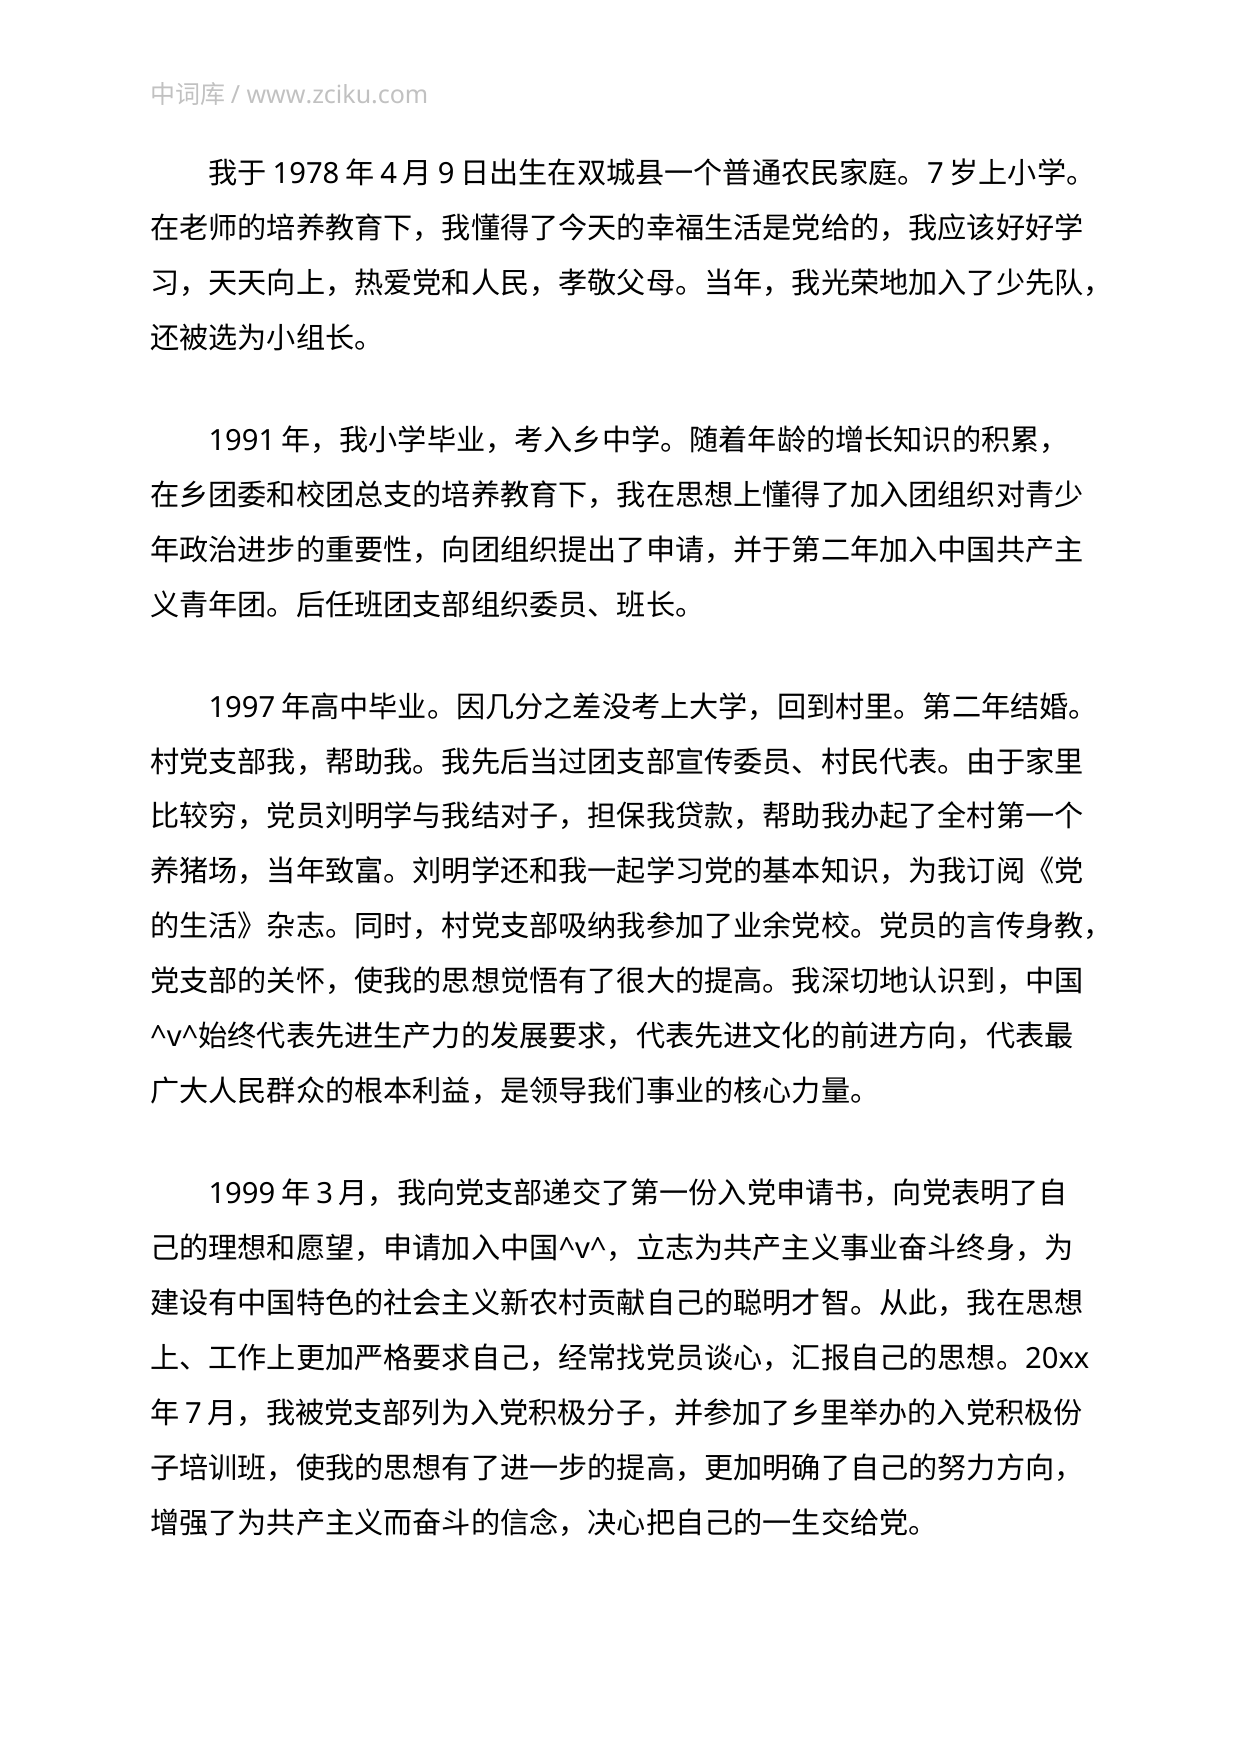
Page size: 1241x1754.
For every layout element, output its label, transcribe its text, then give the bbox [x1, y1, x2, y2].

text 1997年高中毕业。因几分之差没考上大学，回到村里。第二年结婚。村党支部我，帮助我。我先后当过团支部宣传委员、村民代表。由于家里比较穷，党员刘明学与我结对子，担保我贷款，帮助我办起了全村第一个养猪场，当年致富。刘明学还和我一起学习党的基本知识，为我订阅《党的生活》杂志。同时，村党支部吸纳我参加了业余党校。党员的言传身教，党支部的关怀，使我的思想觉悟有了很大的提高。我深切地认识到，中国^v^始终代表先进生产力的发展要求，代表先进文化的前进方向，代表最广大人民群众的根本利益，是领导我们事业的核心力量。 [150, 683, 1090, 1110]
text 1999年3月，我向党支部递交了第一份入党申请书，向党表明了自己的理想和愿望，申请加入中国^v^，立志为共产主义事业奋斗终身，为建设有中国特色的社会主义新农村贡献自己的聪明才智。从此，我在思想上、工作上更加严格要求自己，经常找党员谈心，汇报自己的思想。20xx年7月，我被党支部列为入党积极分子，并参加了乡里举办的入党积极份子培训班，使我的思想有了进一步的提高，更加明确了自己的努力方向，增强了为共产主义而奋斗的信念，决心把自己的一生交给党。 [150, 1169, 1090, 1541]
text 1991年，我小学毕业，考入乡中学。随着年龄的增长知识的积累，在乡团委和校团总支的培养教育下，我在思想上懂得了加入团组织对青少年政治进步的重要性，向团组织提出了申请，并于第二年加入中国共产主义青年团。后任班团支部组织委员、班长。 [150, 417, 1090, 624]
text 我于1978年4月9日出生在双城县一个普通农民家庭。7岁上小学。在老师的培养教育下，我懂得了今天的幸福生活是党给的，我应该好好学习，天天向上，热爱党和人民，孝敬父母。当年，我光荣地加入了少先队，还被选为小组长。 [150, 150, 1090, 357]
